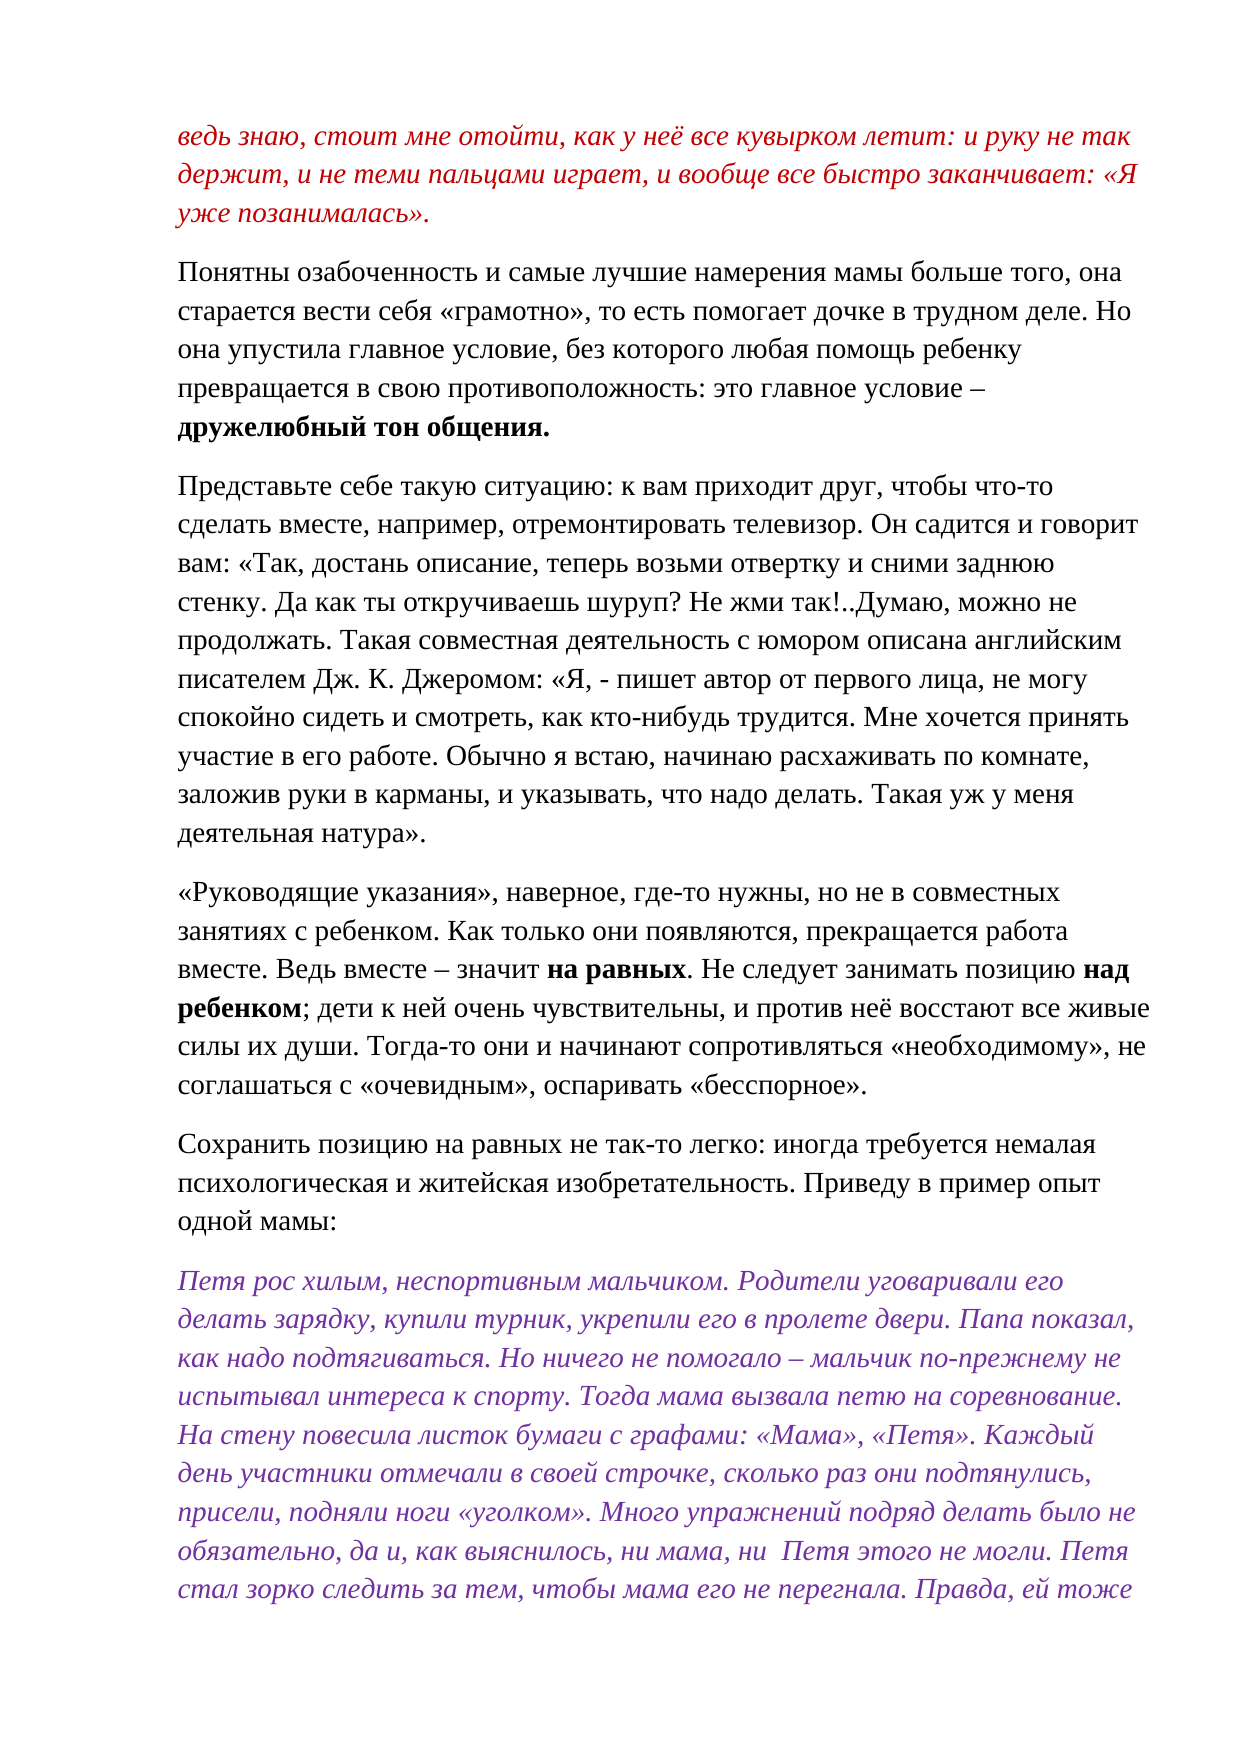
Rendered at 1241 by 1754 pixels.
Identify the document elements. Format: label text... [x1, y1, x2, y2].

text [177, 118, 1152, 229]
text «Руководящие указания», наверное, где-то нужны, но не в совместных занятиях с ребенком. Как только они появляются, прекращается работа вместе. Ведь вместе – значит на равных. Не следует занимать позицию над ребенком; дети к ней очень чувствительны, и против неё восстают все живые силы их души. Тогда-то они и начинают сопротивляться «необходимому», не соглашаться с «очевидным», оспаривать «бесспорное». [177, 874, 1152, 1101]
text Понятны озабоченность и самые лучшие намерения мамы больше того, она старается вести себя «грамотно», то есть помогает дочке в трудном деле. Но она упустила главное условие, без которого любая помощь ребенку превращается в свою противоположность: это главное условие – дружелюбный тон общения. [177, 254, 1152, 442]
text Сохранить позицию на равных не так-то легко: иногда требуется немалая психологическая и житейская изобретательность. Приведу в пример опыт одной мамы: [177, 1126, 1152, 1237]
text Представьте себе такую ситуацию: к вам приходит друг, чтобы что-то сделать вместе, например, отремонтировать телевизор. Он садится и говорит вам: «Так, достань описание, теперь возьми отвертку и сними заднюю стенку. Да как ты откручиваешь шуруп? Не жми так!..Думаю, можно не продолжать. Такая совместная деятельность с юмором описана английским писателем Дж. К. Джеромом: «Я, - пишет автор от первого лица, не могу спокойно сидеть и смотреть, как кто-нибудь трудится. Мне хочется принять участие в его работе. Обычно я встаю, начинаю расхаживать по комнате, заложив руки в карманы, и указывать, что надо делать. Такая уж у меня деятельная натура». [177, 468, 1152, 848]
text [177, 1263, 1152, 1605]
